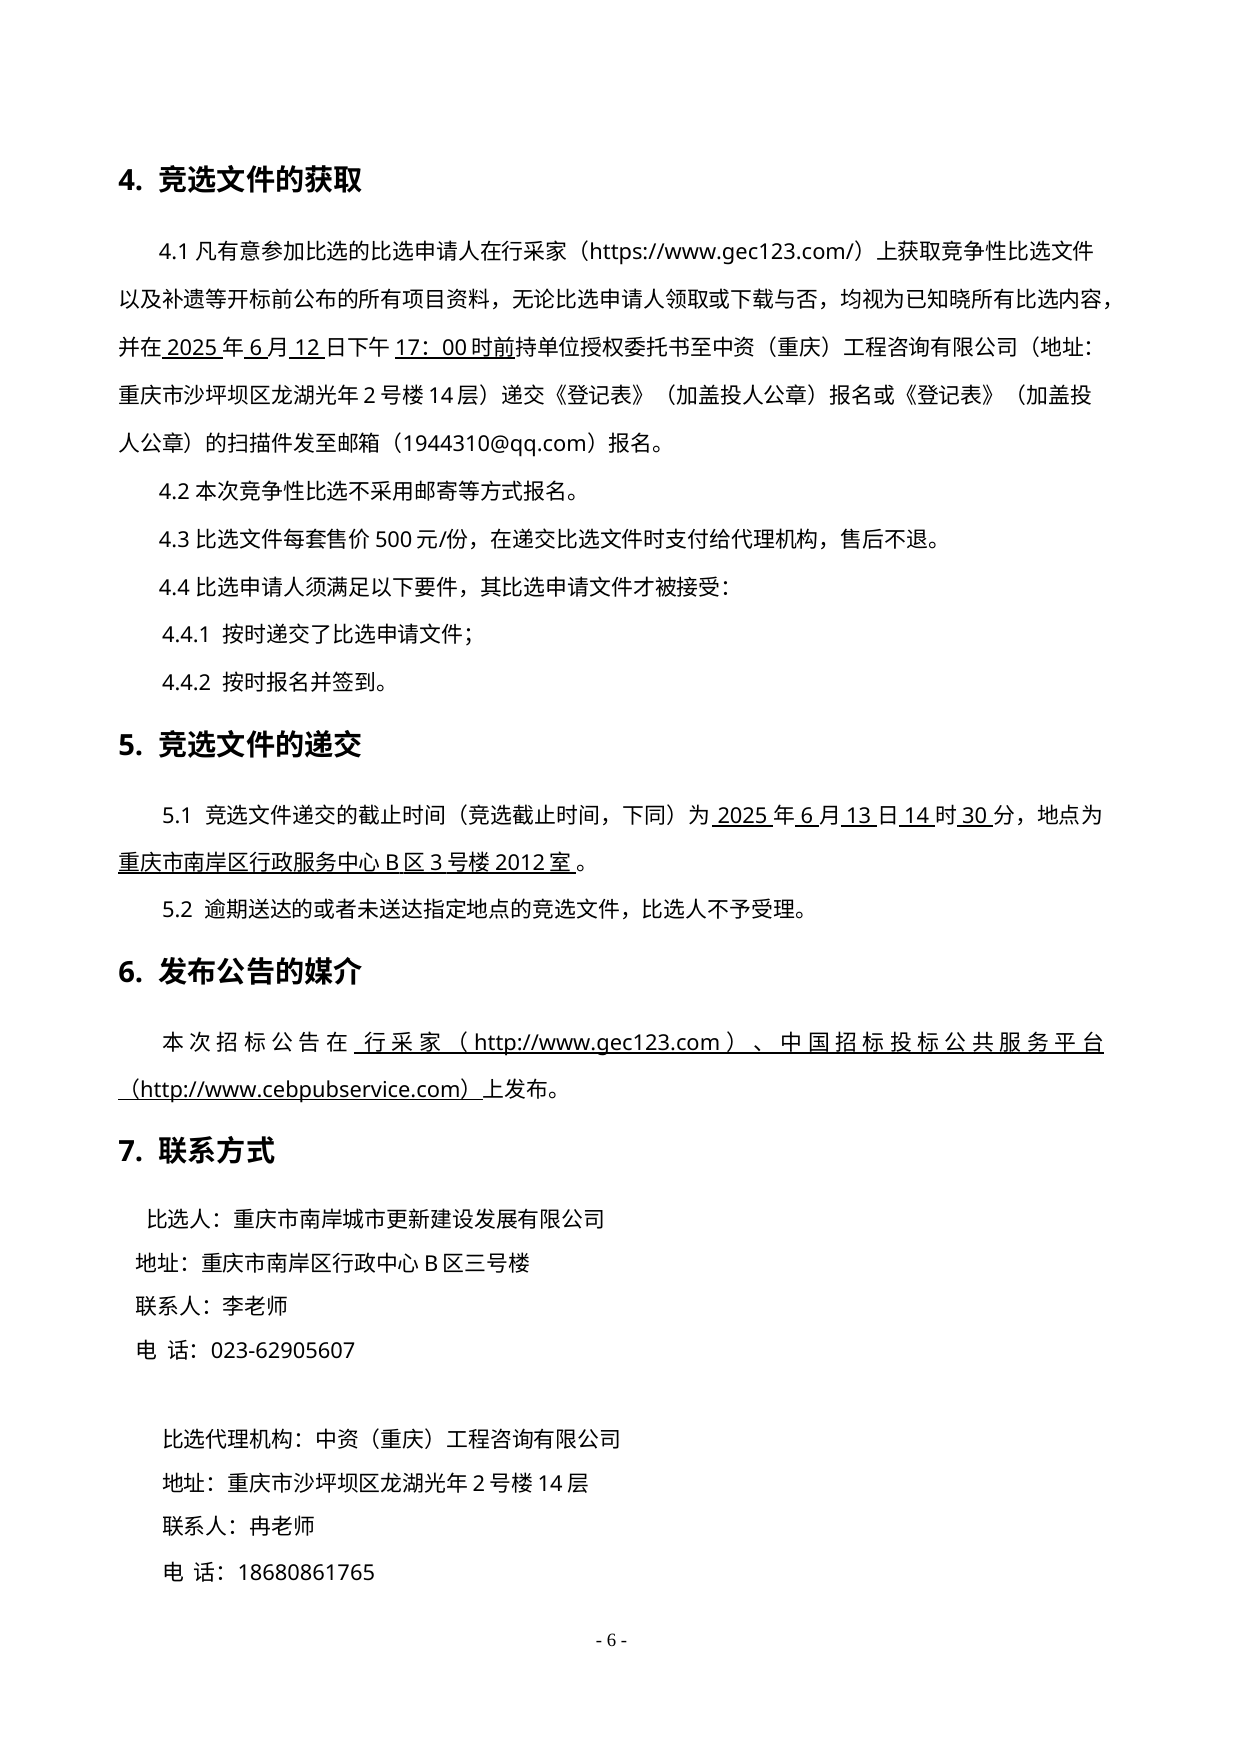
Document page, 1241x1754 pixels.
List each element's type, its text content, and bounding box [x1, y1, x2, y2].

subtitle 7. 联系方式 [118, 1117, 1104, 1182]
text 5.1 竞选文件递交的截止时间（竞选截止时间，下同）为 2025 年 6 月 13 日 14 时 30 分，地点为 重庆市南岸区行政服务中心B区3号楼2012室 。 [118, 786, 1104, 880]
subtitle 4. 竞选文件的获取 [118, 146, 1104, 211]
text 4.4.2 按时报名并签到。 [118, 652, 1104, 700]
text 本次招标公告在 行采家（http://www.gec123.com）、中国招标投标公共服务平台 （http://www.cebpubservice.com）上发布。 [118, 1013, 1104, 1106]
subtitle 5. 竞选文件的递交 [118, 711, 1104, 776]
text 4.1 凡有意参加比选的比选申请人在行采家（https://www.gec123.com/）上获取竞争性比选文件以及补遗等开标前公布的所有项目资料，无论比选申请人领取或下载与否，均视为已知晓所有比选内容，并在 2025 年 6 月 12 日下午17：00时前持单位授权委托书至中资（重庆）工程咨询有限公司（地址：重庆市沙坪坝区龙湖光年2号楼14层）递交《登记表》（加盖投人公章）报名或《登记表》（加盖投人公章）的扫描件发至邮箱（1944310@qq.com）报名。 [118, 221, 1104, 461]
text 地址：重庆市南岸区行政中心B区三号楼 [118, 1236, 1104, 1280]
subtitle 6. 发布公告的媒介 [118, 937, 1104, 1002]
text 联系人：冉老师 [118, 1500, 1104, 1543]
text 5.2 逾期送达的或者未送达指定地点的竞选文件，比选人不予受理。 [118, 880, 1104, 927]
text 电 话：18680861765 [118, 1543, 1104, 1589]
text 4.4.1 按时递交了比选申请文件； [118, 604, 1104, 652]
text 联系人：李老师 [118, 1280, 1104, 1323]
text 比选代理机构：中资（重庆）工程咨询有限公司 [118, 1412, 1104, 1456]
text 电 话：023-62905607 [118, 1323, 1104, 1367]
text 比选人：重庆市南岸城市更新建设发展有限公司 [118, 1192, 1104, 1236]
text 地址：重庆市沙坪坝区龙湖光年2号楼14层 [118, 1456, 1104, 1500]
text 4.3 比选文件每套售价500元/份，在递交比选文件时支付给代理机构，售后不退。 [118, 509, 1104, 557]
text 4.2 本次竞争性比选不采用邮寄等方式报名。 [118, 461, 1104, 509]
text 4.4 比选申请人须满足以下要件，其比选申请文件才被接受： [118, 557, 1104, 604]
